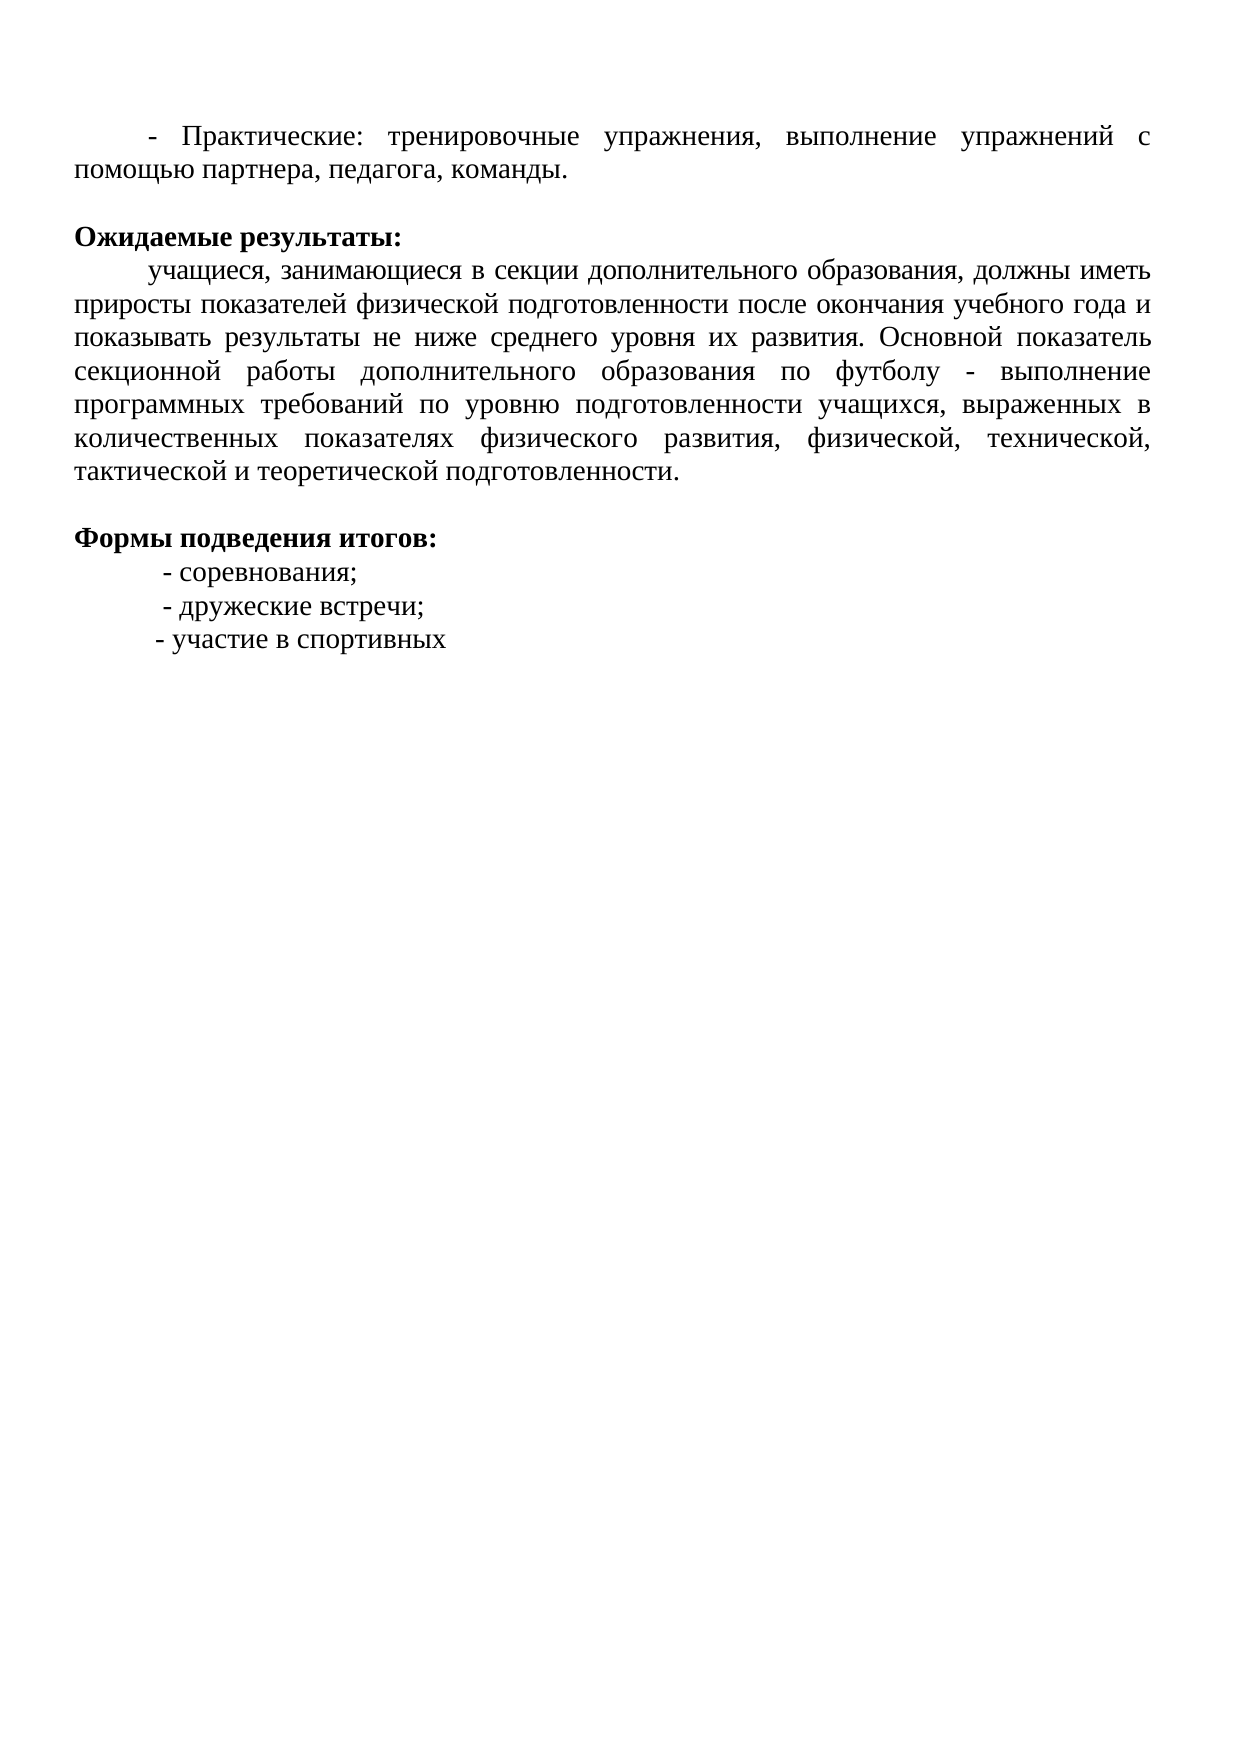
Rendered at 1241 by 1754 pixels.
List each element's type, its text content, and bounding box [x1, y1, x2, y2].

list - участие в спортивных [74, 621, 1152, 655]
text - дружеские встречи; [74, 588, 1152, 621]
text - соревнования; [74, 554, 1152, 588]
text учащиеся, занимающиеся в секции дополнительного образования, должны иметь приросты показателей физической подготовленности после окончания учебного года и показывать результаты не ниже среднего уровня их развития. Основной показатель секционной работы дополнительного образования по футболу - выполнение программных требований по уровню подготовленности учащихся, выраженных в количественных показателях физического развития, физической, технической, тактической и теоретической подготовленности. [74, 252, 1152, 487]
text - Практические: тренировочные упражнения, выполнение упражнений с помощью партнера, педагога, команды. [74, 118, 1152, 185]
text Формы подведения итогов: [74, 521, 1152, 554]
text Ожидаемые результаты: [74, 219, 1152, 252]
